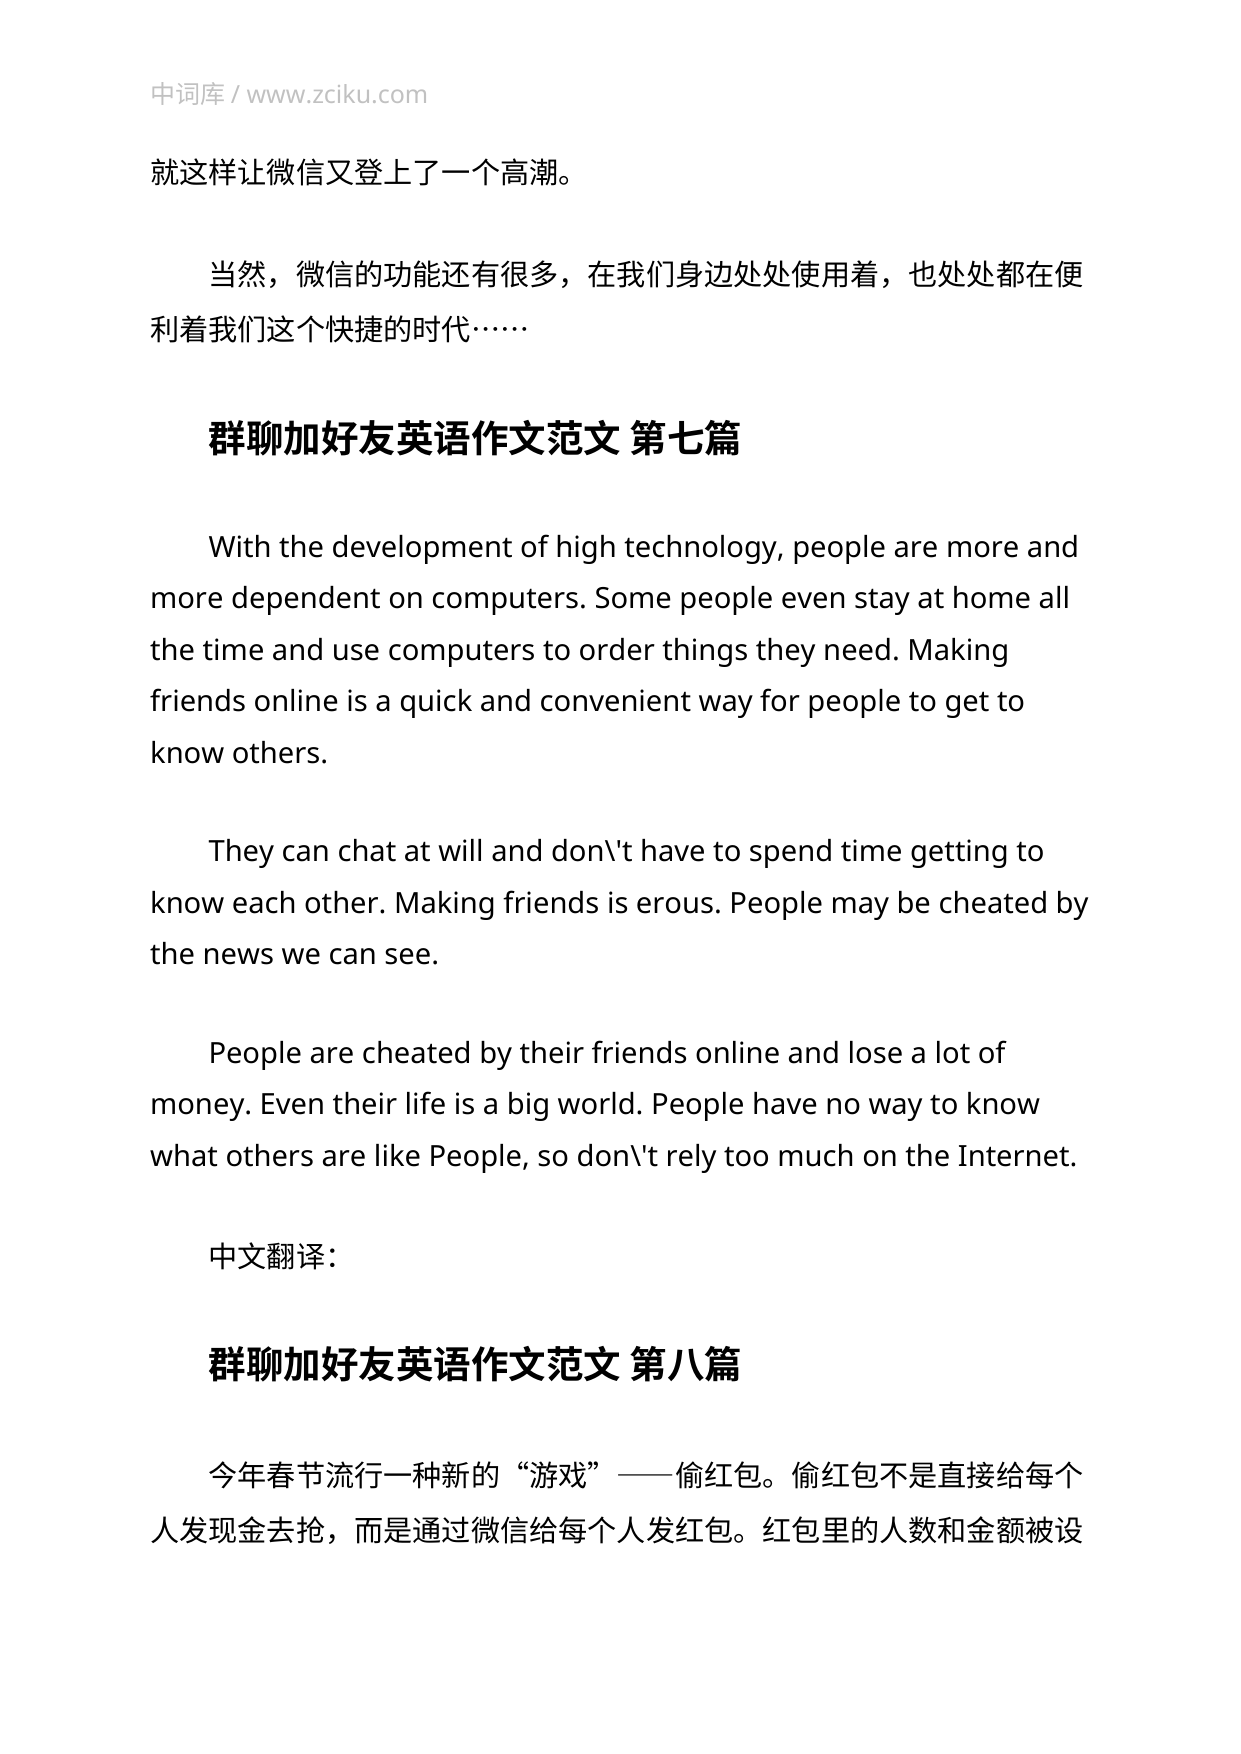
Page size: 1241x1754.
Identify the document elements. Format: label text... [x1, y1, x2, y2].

text They can chat at will and don\'t have to spend time getting to know each other. Making friends is erous. People may be cheated by the news we can see. [150, 831, 1090, 973]
text 群聊加好友英语作文范文 第七篇 [150, 408, 1090, 463]
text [150, 150, 1090, 192]
text 中文翻译： [150, 1234, 1090, 1276]
text 当然，微信的功能还有很多，在我们身边处处使用着，也处处都在便利着我们这个快捷的时代…… [150, 252, 1090, 349]
text With the development of high technology, people are more and more dependent on computers. Some people even stay at home all the time and use computers to order things they need. Making friends online is a quick and convenient way for people to get to know others. [150, 526, 1090, 772]
text People are cheated by their friends online and lose a lot of money. Even their life is a big world. People have no way to know what others are like People, so don\'t rely too much on the Internet. [150, 1032, 1090, 1175]
text 群聊加好友英语作文范文 第八篇 [150, 1335, 1090, 1390]
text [150, 1453, 1090, 1550]
